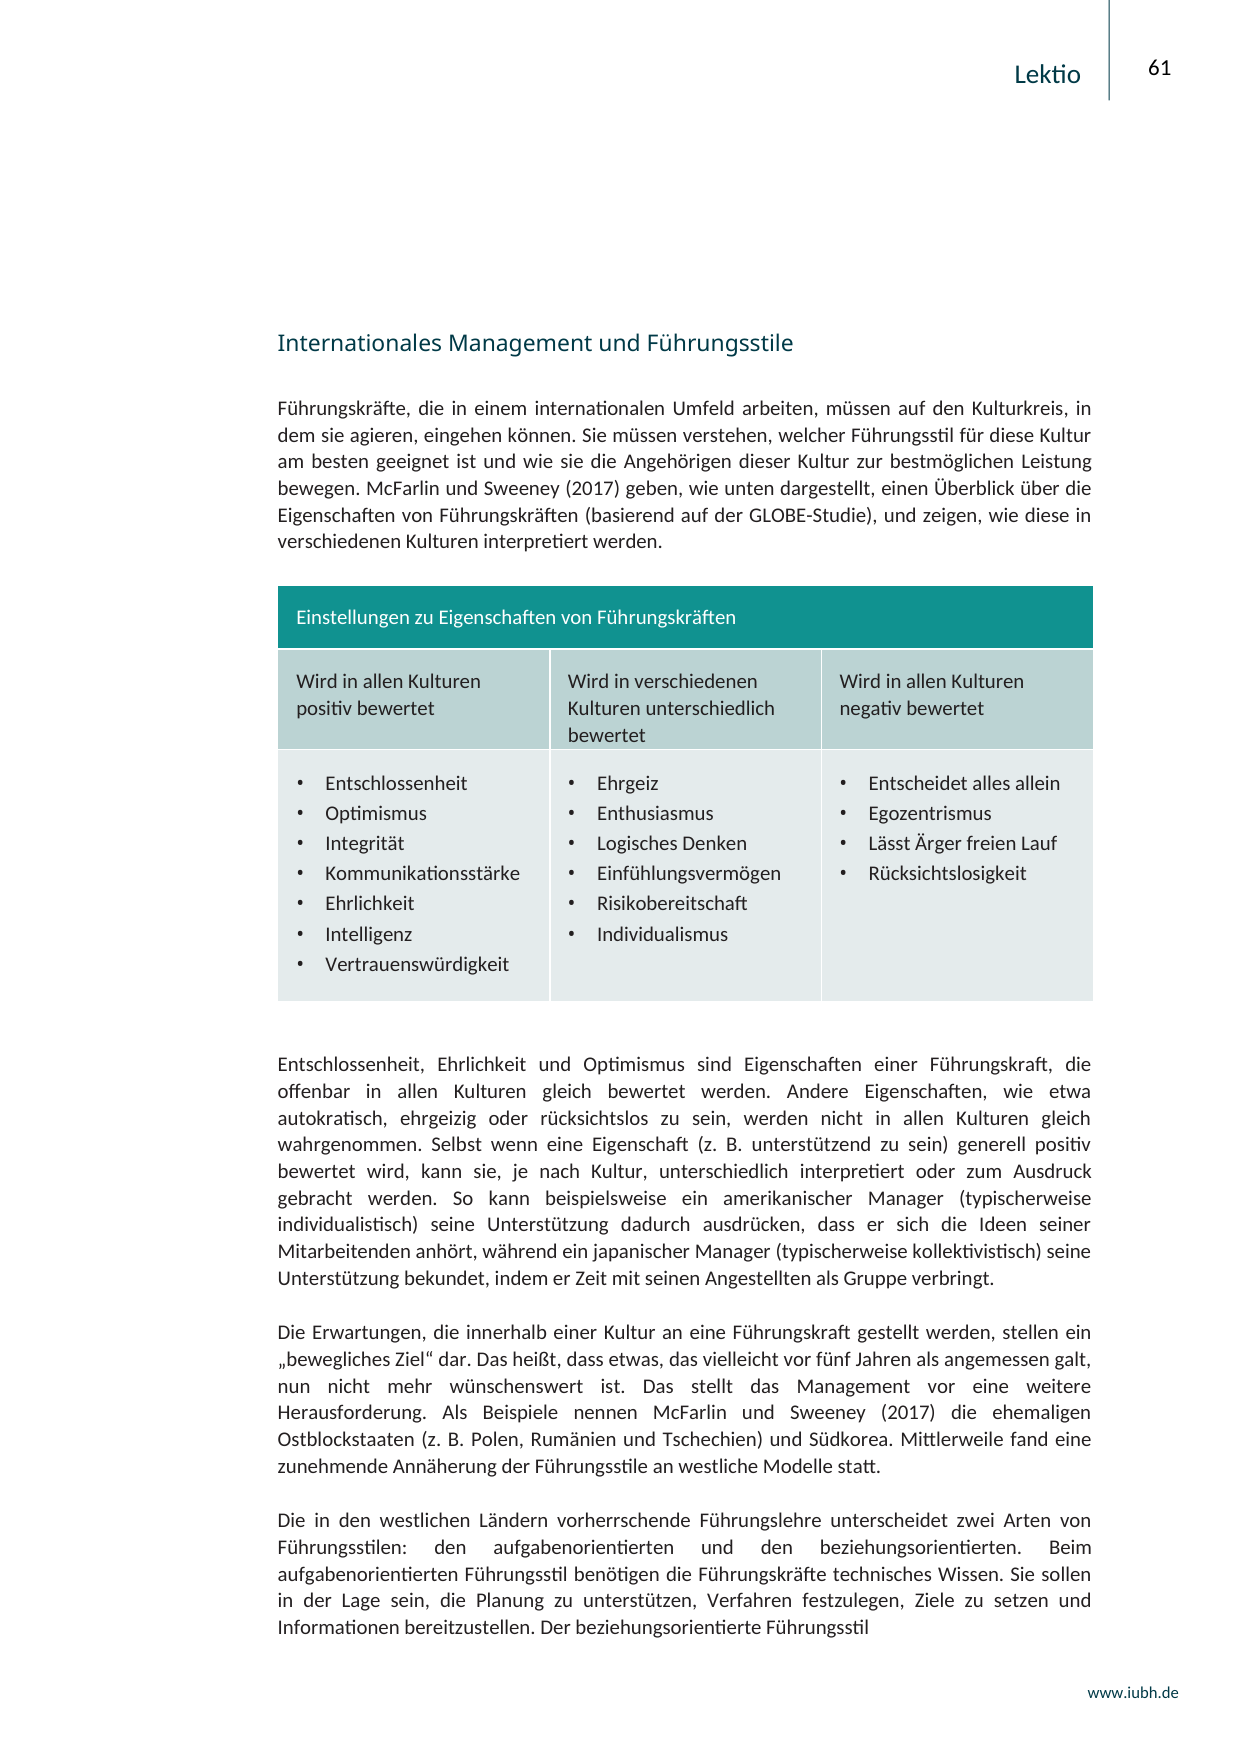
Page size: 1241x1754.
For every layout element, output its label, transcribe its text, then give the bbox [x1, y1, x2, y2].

text Entschlossenheit, Ehrlichkeit und Optimismus sind Eigenschaften einer Führungskraft, die offenbar in allen Kulturen gleich bewertet werden. Andere Eigenschaften, wie etwa autokratisch, ehrgeizig oder rücksichtslos zu sein, werden nicht in allen Kulturen gleich wahrgenommen. Selbst wenn eine Eigenschaft (z. B. unterstützend zu sein) generell positiv bewertet wird, kann sie, je nach Kultur, unterschiedlich interpretiert oder zum Ausdruck gebracht werden. So kann beispielsweise ein amerikanischer Manager (typischerweise individualistisch) seine Unterstützung dadurch ausdrücken, dass er sich die Ideen seiner Mitarbeitenden anhört, während ein japanischer Manager (typischerweise kollektivistisch) seine Unterstützung bekundet, indem er Zeit mit seinen Angestellten als Gruppe verbringt. [277, 1051, 1093, 1290]
subtitle Internationales Management und Führungsstile [277, 327, 1219, 358]
text Die Erwartungen, die innerhalb einer Kultur an eine Führungskraft gestellt werden, stellen ein „bewegliches Ziel“ dar. Das heißt, dass etwas, das vielleicht vor fünf Jahren als angemessen galt, nun nicht mehr wünschenswert ist. Das stellt das Management vor eine weitere Herausforderung. Als Beispiele nennen McFarlin und Sweeney (2017) die ehemaligen Ostblockstaaten (z. B. Polen, Rumänien und Tschechien) und Südkorea. Mittlerweile fand eine zunehmende Annäherung der Führungsstile an westliche Modelle statt. [277, 1319, 1093, 1478]
table_cell Wird in allen Kulturen negativ bewertet [822, 650, 1093, 749]
picture [1089, 1690, 1097, 1698]
table_cell Ehrgeiz Enthusiasmus Logisches Denken Einfühlungsvermögen Risikobereitschaft Individualismus [551, 750, 821, 1001]
text Die in den westlichen Ländern vorherrschende Führungslehre unterscheidet zwei Arten von Führungsstilen: den aufgabenorientierten und den beziehungsorientierten. Beim aufgabenorientierten Führungsstil benötigen die Führungskräfte technisches Wissen. Sie sollen in der Lage sein, die Planung zu unterstützen, Verfahren festzulegen, Ziele zu setzen und Informationen bereitzustellen. Der beziehungsorientierte Führungsstil [277, 1507, 1093, 1639]
table_cell Wird in verschiedenen Kulturen unterschiedlich bewertet [551, 650, 821, 749]
table_cell Wird in allen Kulturen positiv bewertet [278, 650, 549, 749]
table_cell Entschlossenheit Optimismus Integrität Kommunikationsstärke Ehrlichkeit Intelligenz Vertrauenswürdigkeit [278, 750, 549, 1001]
table_header Einstellungen zu Eigenschaften von Führungskräften [278, 586, 1093, 648]
picture [1115, 1690, 1121, 1698]
table_cell Entscheidet alles allein Egozentrismus Lässt Ärger freien Lauf Rücksichtslosigkeit [822, 750, 1093, 1001]
picture [1101, 1690, 1109, 1698]
text Führungskräfte, die in einem internationalen Umfeld arbeiten, müssen auf den Kulturkreis, in dem sie agieren, eingehen können. Sie müssen verstehen, welcher Führungsstil für diese Kultur am besten geeignet ist und wie sie die Angehörigen dieser Kultur zur bestmöglichen Leistung bewegen. McFarlin und Sweeney (2017) geben, wie unten dargestellt, einen Überblick über die Eigenschaften von Führungskräften (basierend auf der GLOBE-Studie), und zeigen, wie diese in verschiedenen Kulturen interpretiert werden. [277, 395, 1093, 554]
